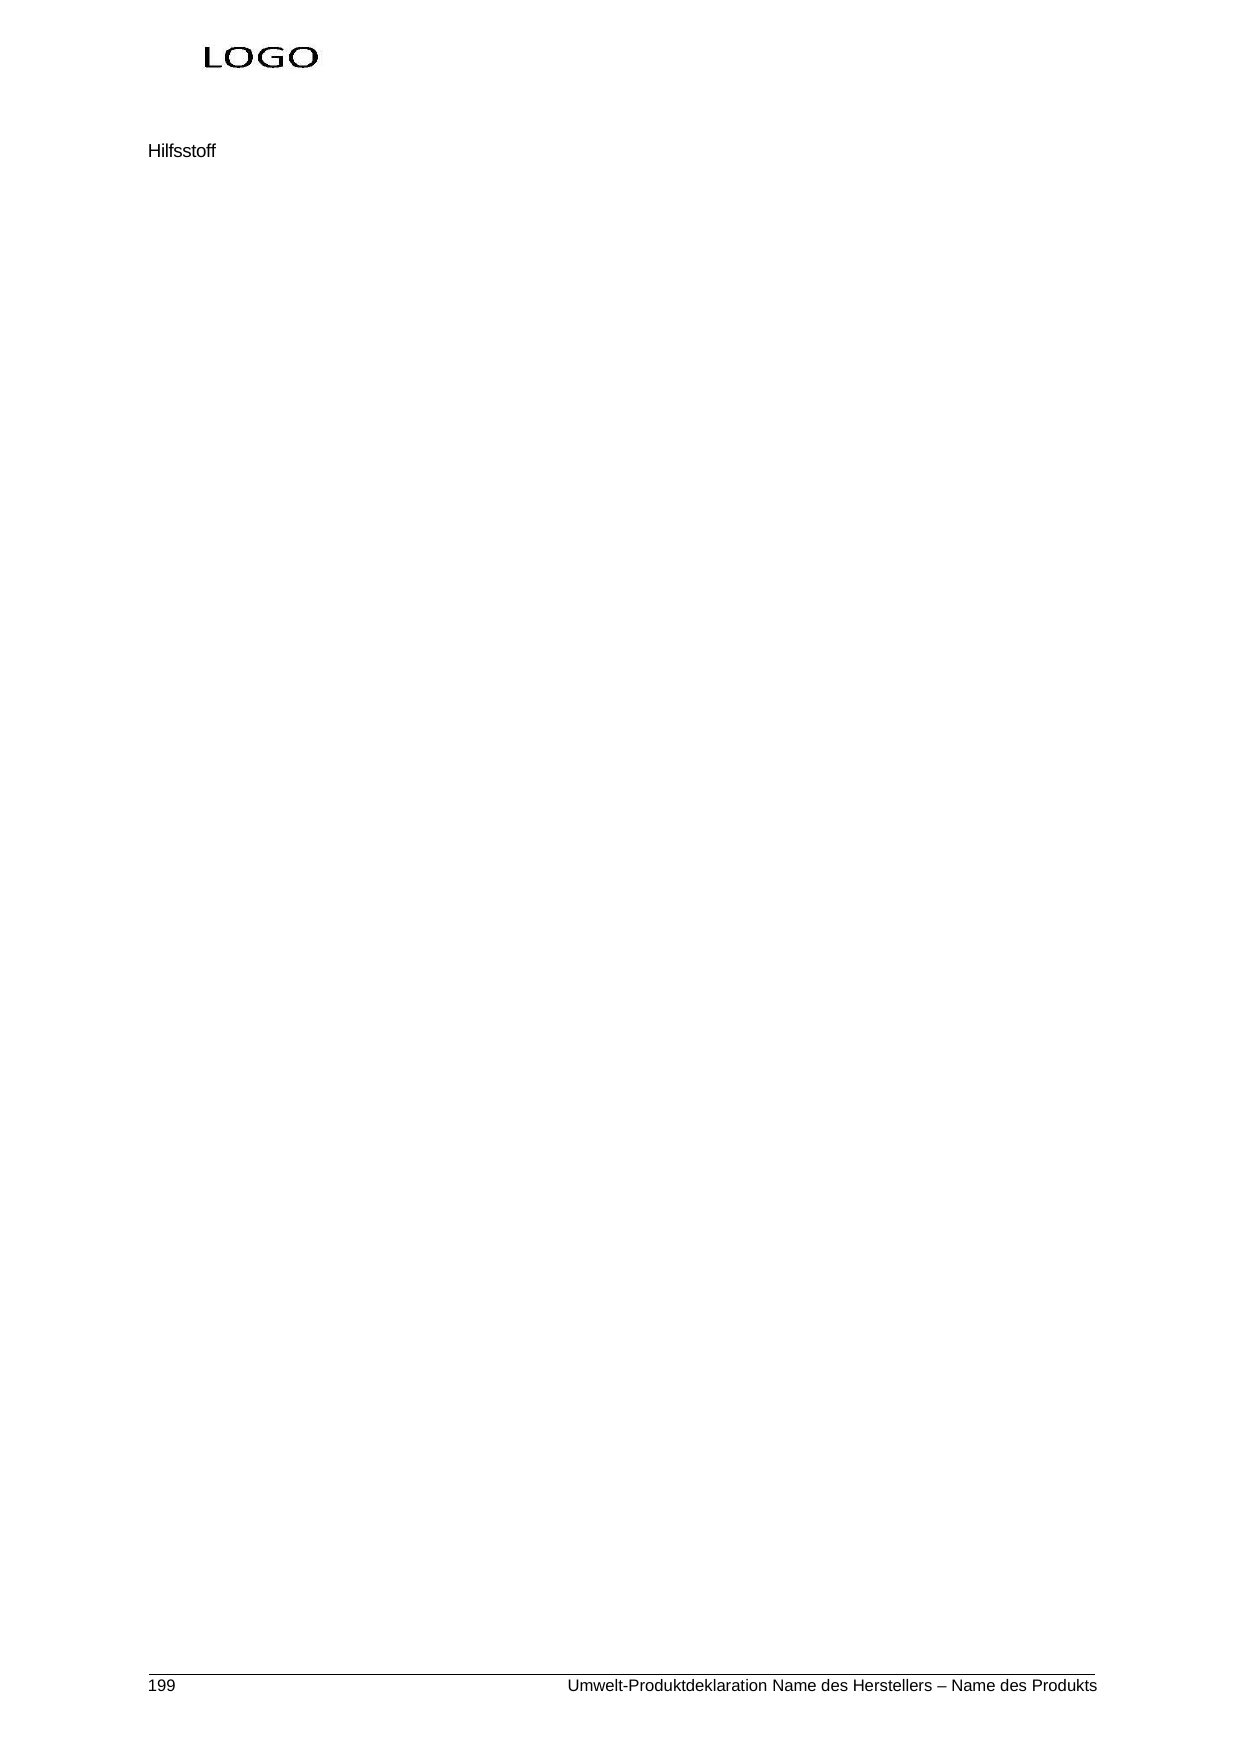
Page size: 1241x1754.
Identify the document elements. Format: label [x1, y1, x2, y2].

picture [148, 14, 622, 103]
